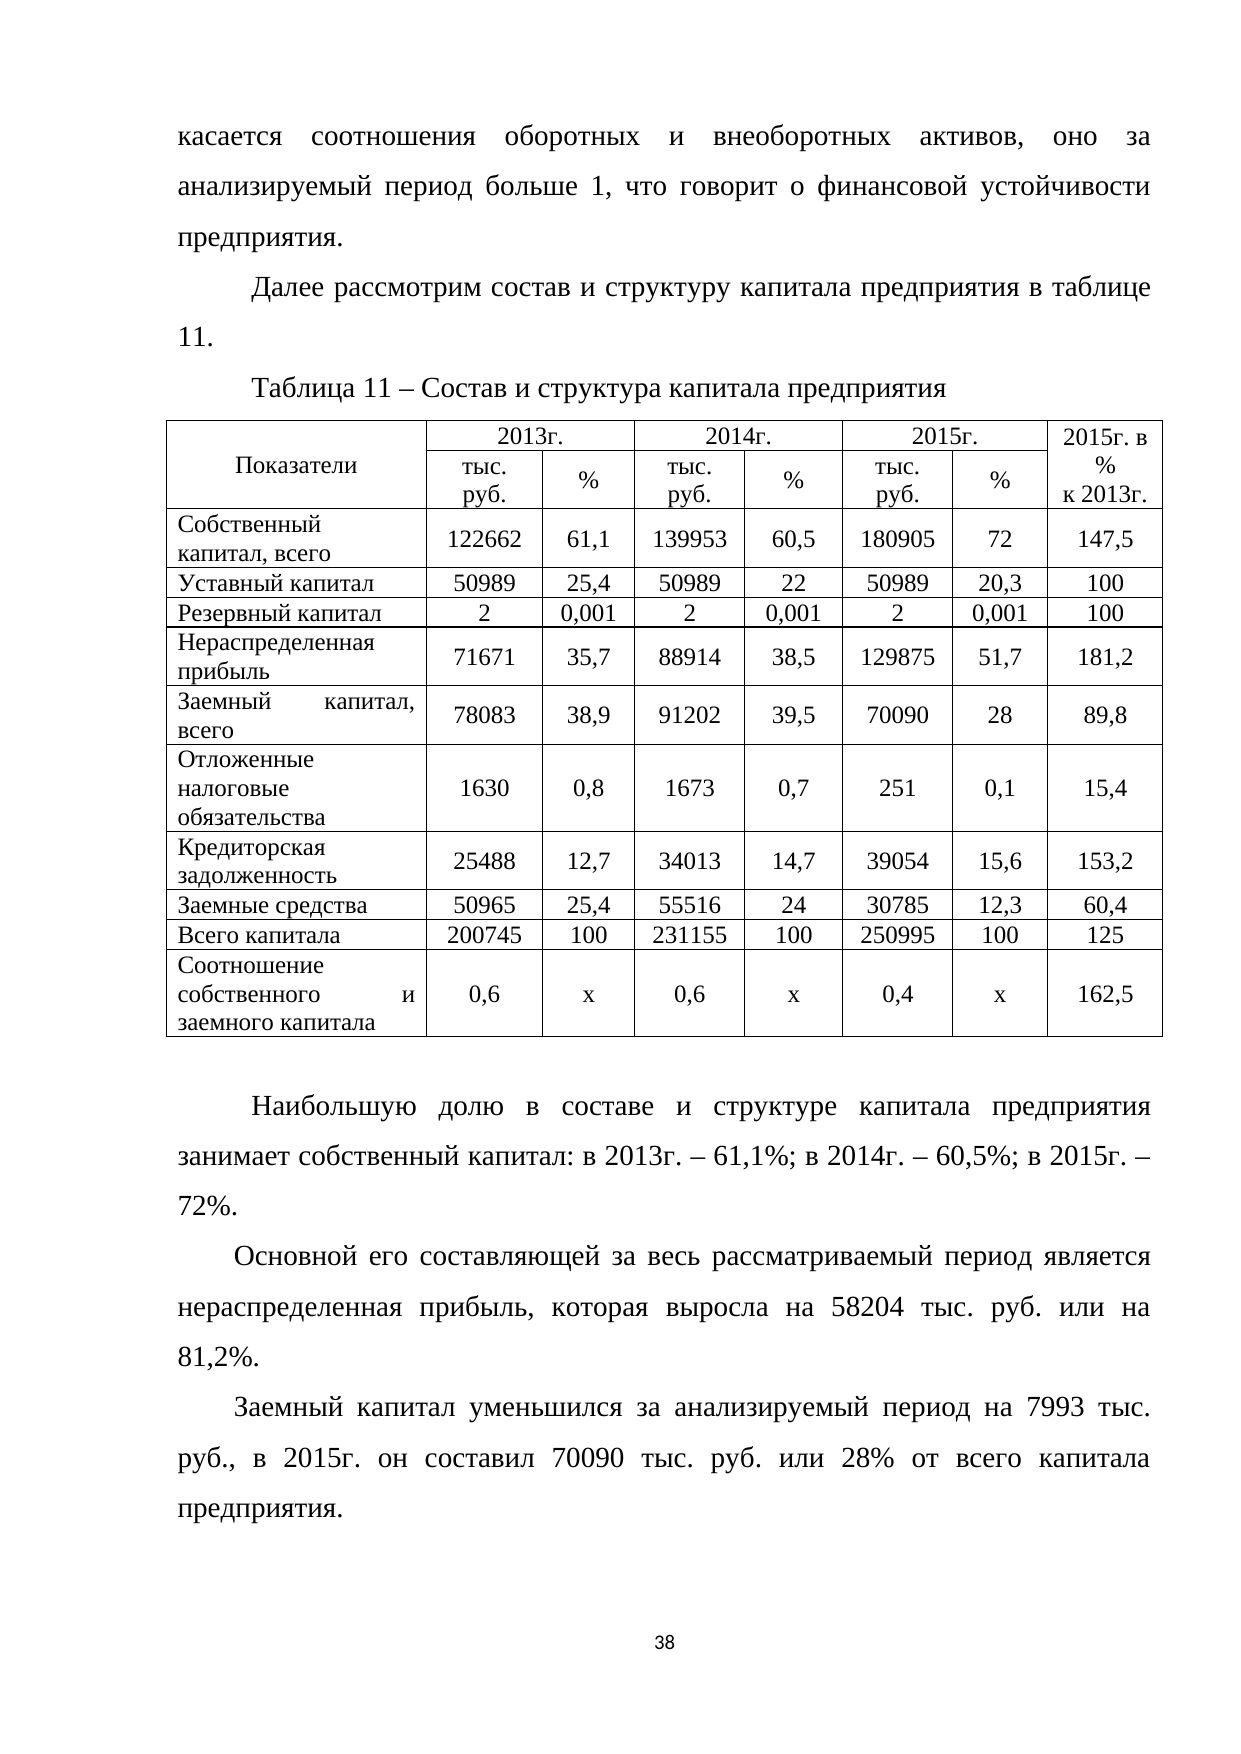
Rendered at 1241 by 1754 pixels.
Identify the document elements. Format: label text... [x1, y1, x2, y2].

table_cell 14,7 [745, 832, 842, 889]
table_cell 72 [953, 509, 1047, 567]
table_cell 39,5 [745, 686, 842, 743]
table_cell 22 [745, 568, 842, 597]
table_cell 70090 [843, 686, 952, 743]
table_cell 38,5 [745, 628, 842, 685]
table_cell 55516 [635, 890, 744, 919]
table_cell 71671 [427, 628, 542, 685]
table_header Показатели [167, 421, 426, 508]
table_cell % [745, 451, 842, 508]
table_cell 61,1 [543, 509, 634, 567]
table_cell Отложенные налоговые обязательства [167, 745, 426, 831]
table_cell тыс. руб. [427, 451, 542, 508]
table_cell 100 [1048, 598, 1162, 626]
table_cell 20,3 [953, 568, 1047, 597]
text Наибольшую долю в составе и структуре капитала предприятия занимает собственный капитал: в 2013г. – 61,1%; в 2014г. – 60,5%; в 2015г. – 72%. [177, 1088, 1152, 1222]
table_cell 24 [745, 890, 842, 919]
table_cell Уставный капитал [167, 568, 426, 597]
table_cell 50989 [635, 568, 744, 597]
table_cell Заемные средства [167, 890, 426, 919]
table_cell 34013 [635, 832, 744, 889]
table_cell Соотношение собственного и заемного капитала [167, 950, 426, 1036]
table_cell 35,7 [543, 628, 634, 685]
table_cell 51,7 [953, 628, 1047, 685]
table_cell 122662 [427, 509, 542, 567]
table_cell 89,8 [1048, 686, 1162, 743]
table_cell 0,7 [745, 745, 842, 831]
table_cell % [953, 451, 1047, 508]
table_cell 251 [843, 745, 952, 831]
table_cell х [745, 950, 842, 1036]
table_cell 28 [953, 686, 1047, 743]
text Далее рассмотрим состав и структуру капитала предприятия в таблице 11. [177, 269, 1152, 353]
text Основной его составляющей за весь рассматриваемый период является нераспределенная прибыль, которая выросла на 58204 тыс. руб. или на 81,2%. [177, 1238, 1152, 1373]
table_cell 100 [745, 920, 842, 949]
table_cell 1673 [635, 745, 744, 831]
table_cell 0,6 [427, 950, 542, 1036]
text Заемный капитал уменьшился за анализируемый период на 7993 тыс. руб., в 2015г. он составил 70090 тыс. руб. или 28% от всего капитала предприятия. [177, 1389, 1152, 1524]
table_header 2015г. в % к 2013г. [1048, 421, 1162, 508]
table_cell 50965 [427, 890, 542, 919]
table_cell 30785 [843, 890, 952, 919]
table_cell 25488 [427, 832, 542, 889]
table_cell 129875 [843, 628, 952, 685]
table_cell Резервный капитал [167, 598, 426, 626]
table_cell 25,4 [543, 568, 634, 597]
table_cell 50989 [843, 568, 952, 597]
table_cell х [543, 950, 634, 1036]
text Таблица 11 – Состав и структура капитала предприятия [177, 370, 1152, 403]
table_header 2014г. [635, 421, 842, 450]
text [177, 118, 1152, 252]
table_cell 200745 [427, 920, 542, 949]
table_cell 162,5 [1048, 950, 1162, 1036]
table_cell 12,3 [953, 890, 1047, 919]
table_cell 1630 [427, 745, 542, 831]
table_header 2013г. [427, 421, 634, 450]
table_cell 60,5 [745, 509, 842, 567]
table_cell тыс. руб. [635, 451, 744, 508]
table_cell 0,1 [953, 745, 1047, 831]
table_cell Нераспределенная прибыль [167, 628, 426, 685]
table_cell 2 [427, 598, 542, 626]
table_cell 125 [1048, 920, 1162, 949]
table_cell Всего капитала [167, 920, 426, 949]
table_cell 0,001 [953, 598, 1047, 626]
table_cell 0,001 [543, 598, 634, 626]
table_cell Собственный капитал, всего [167, 509, 426, 567]
table_cell 100 [543, 920, 634, 949]
table_cell 180905 [843, 509, 952, 567]
table_cell 60,4 [1048, 890, 1162, 919]
table_cell 38,9 [543, 686, 634, 743]
table_cell Заемный капитал, всего [167, 686, 426, 743]
table_cell 88914 [635, 628, 744, 685]
table_header 2015г. [843, 421, 1047, 450]
table_cell 181,2 [1048, 628, 1162, 685]
table_cell 2 [843, 598, 952, 626]
table_cell 0,8 [543, 745, 634, 831]
table_cell 78083 [427, 686, 542, 743]
table_cell % [543, 451, 634, 508]
table_cell х [953, 950, 1047, 1036]
table_cell 153,2 [1048, 832, 1162, 889]
table_cell 0,001 [745, 598, 842, 626]
table_cell 15,4 [1048, 745, 1162, 831]
table_cell 139953 [635, 509, 744, 567]
table_cell 15,6 [953, 832, 1047, 889]
table_cell тыс. руб. [843, 451, 952, 508]
table_cell 91202 [635, 686, 744, 743]
table_cell 231155 [635, 920, 744, 949]
table_cell 100 [953, 920, 1047, 949]
table_cell Кредиторская задолженность [167, 832, 426, 889]
table_cell 250995 [843, 920, 952, 949]
table_cell 100 [1048, 568, 1162, 597]
table_cell 25,4 [543, 890, 634, 919]
table_cell 147,5 [1048, 509, 1162, 567]
table_cell 2 [635, 598, 744, 626]
table_cell 39054 [843, 832, 952, 889]
table_cell 50989 [427, 568, 542, 597]
table_cell 0,6 [635, 950, 744, 1036]
table_cell 0,4 [843, 950, 952, 1036]
table_cell 12,7 [543, 832, 634, 889]
